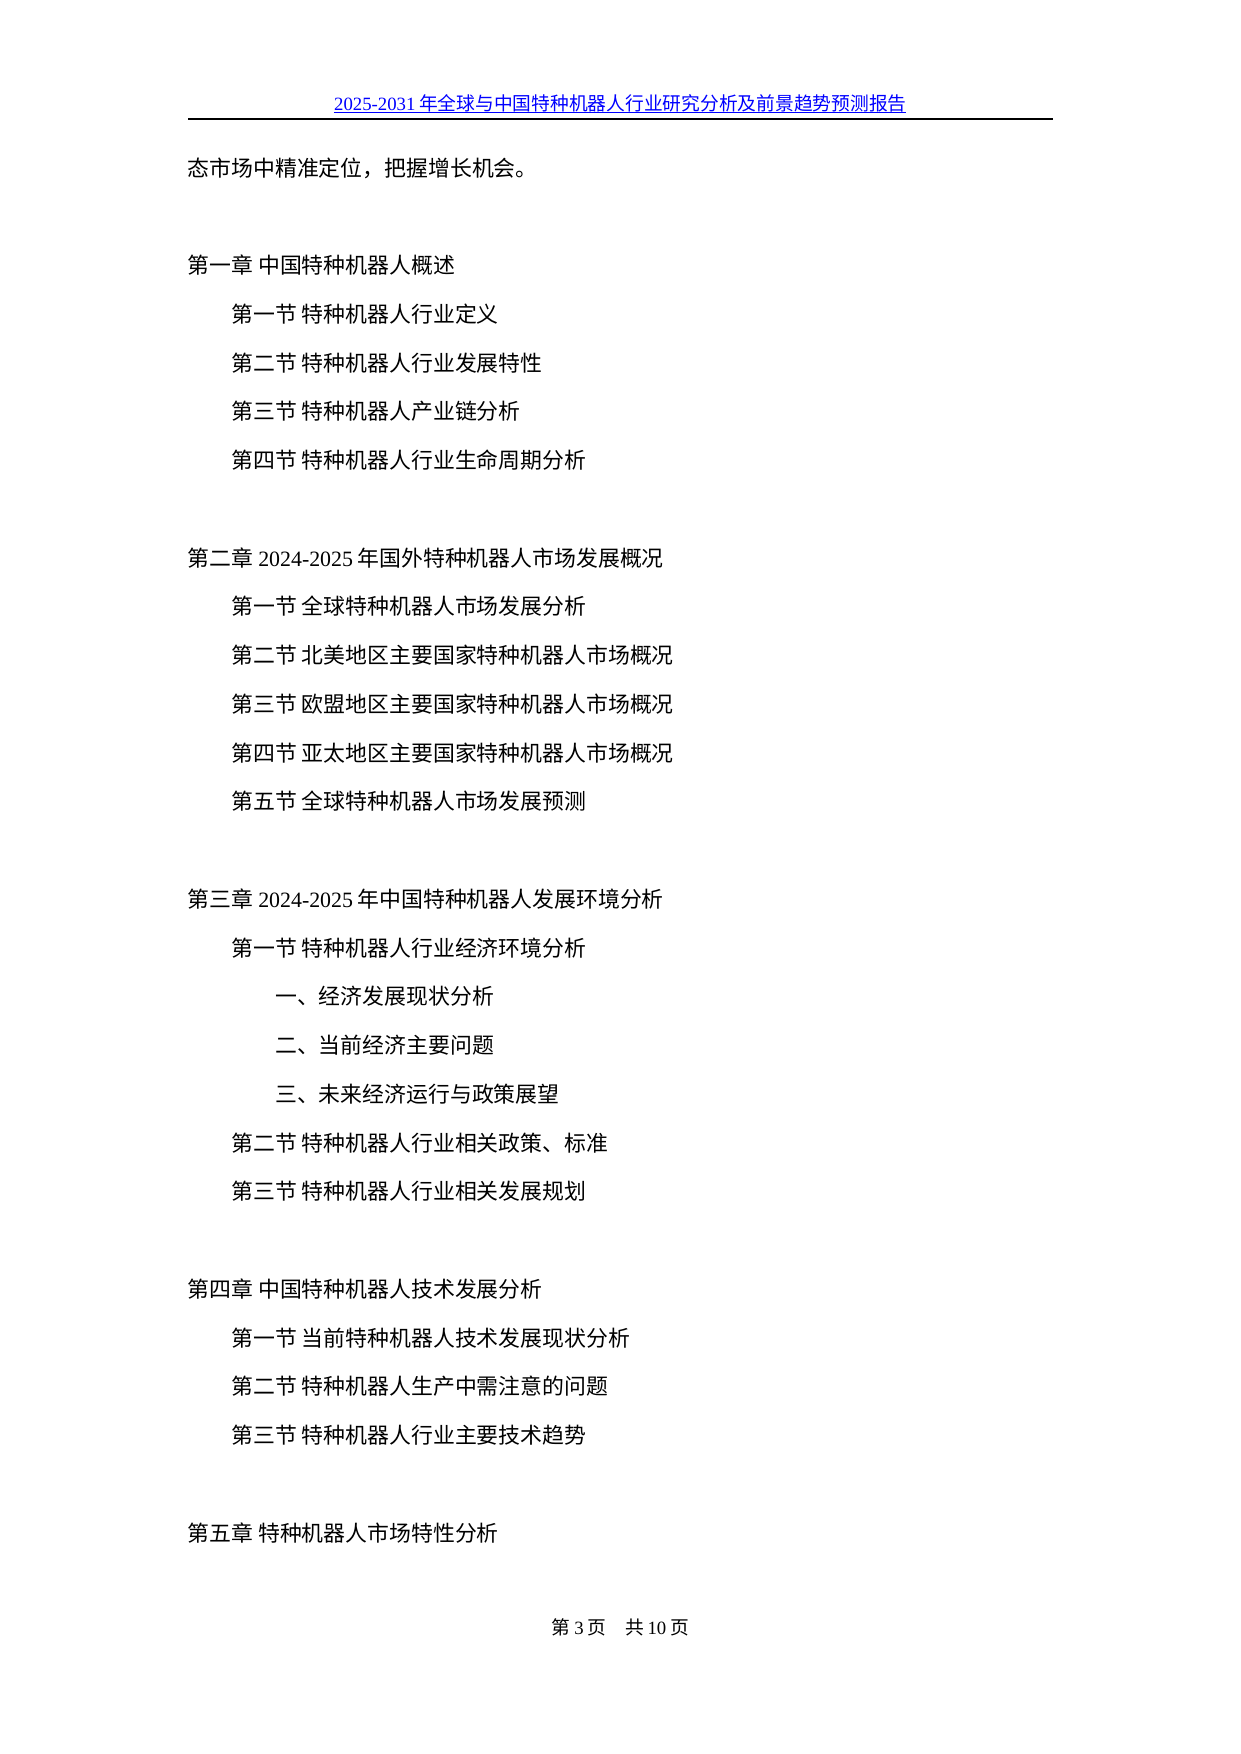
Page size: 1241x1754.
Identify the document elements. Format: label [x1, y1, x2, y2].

text [187, 150, 1053, 1548]
